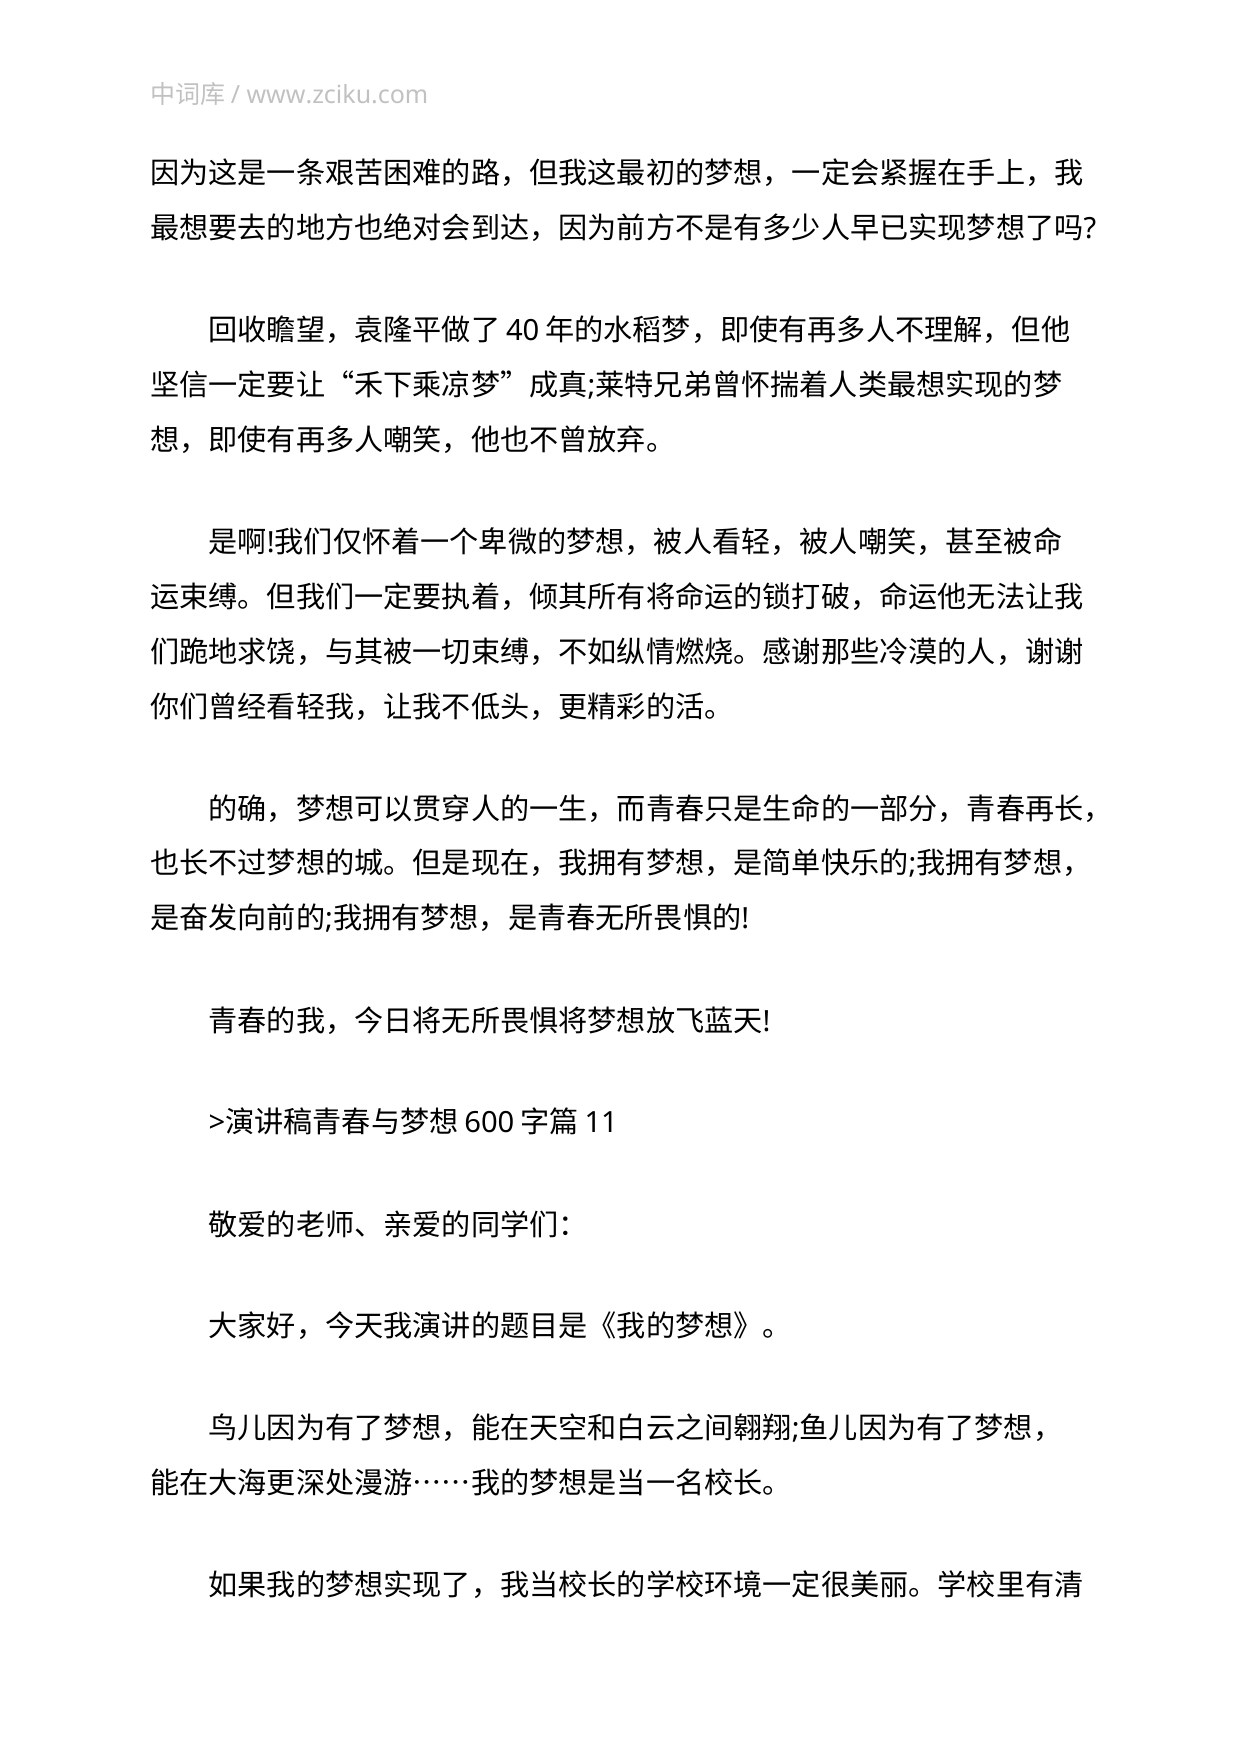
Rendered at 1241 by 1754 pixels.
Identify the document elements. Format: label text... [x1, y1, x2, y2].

text 回收瞻望，袁隆平做了40年的水稻梦，即使有再多人不理解，但他坚信一定要让“禾下乘凉梦”成真;莱特兄弟曾怀揣着人类最想实现的梦想，即使有再多人嘲笑，他也不曾放弃。 [150, 307, 1090, 459]
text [150, 150, 1090, 247]
text 青春的我，今日将无所畏惧将梦想放飞蓝天! [150, 997, 1090, 1039]
text 大家好，今天我演讲的题目是《我的梦想》。 [150, 1303, 1090, 1345]
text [150, 1561, 1090, 1604]
text 鸟儿因为有了梦想，能在天空和白云之间翱翔;鱼儿因为有了梦想，能在大海更深处漫游……我的梦想是当一名校长。 [150, 1404, 1090, 1502]
text >演讲稿青春与梦想600字篇11 [150, 1099, 1090, 1141]
text 敬爱的老师、亲爱的同学们： [150, 1201, 1090, 1243]
text 的确，梦想可以贯穿人的一生，而青春只是生命的一部分，青春再长，也长不过梦想的城。但是现在，我拥有梦想，是简单快乐的;我拥有梦想，是奋发向前的;我拥有梦想，是青春无所畏惧的! [150, 785, 1090, 937]
text 是啊!我们仅怀着一个卑微的梦想，被人看轻，被人嘲笑，甚至被命运束缚。但我们一定要执着，倾其所有将命运的锁打破，命运他无法让我们跪地求饶，与其被一切束缚，不如纵情燃烧。感谢那些冷漠的人，谢谢你们曾经看轻我，让我不低头，更精彩的活。 [150, 519, 1090, 726]
